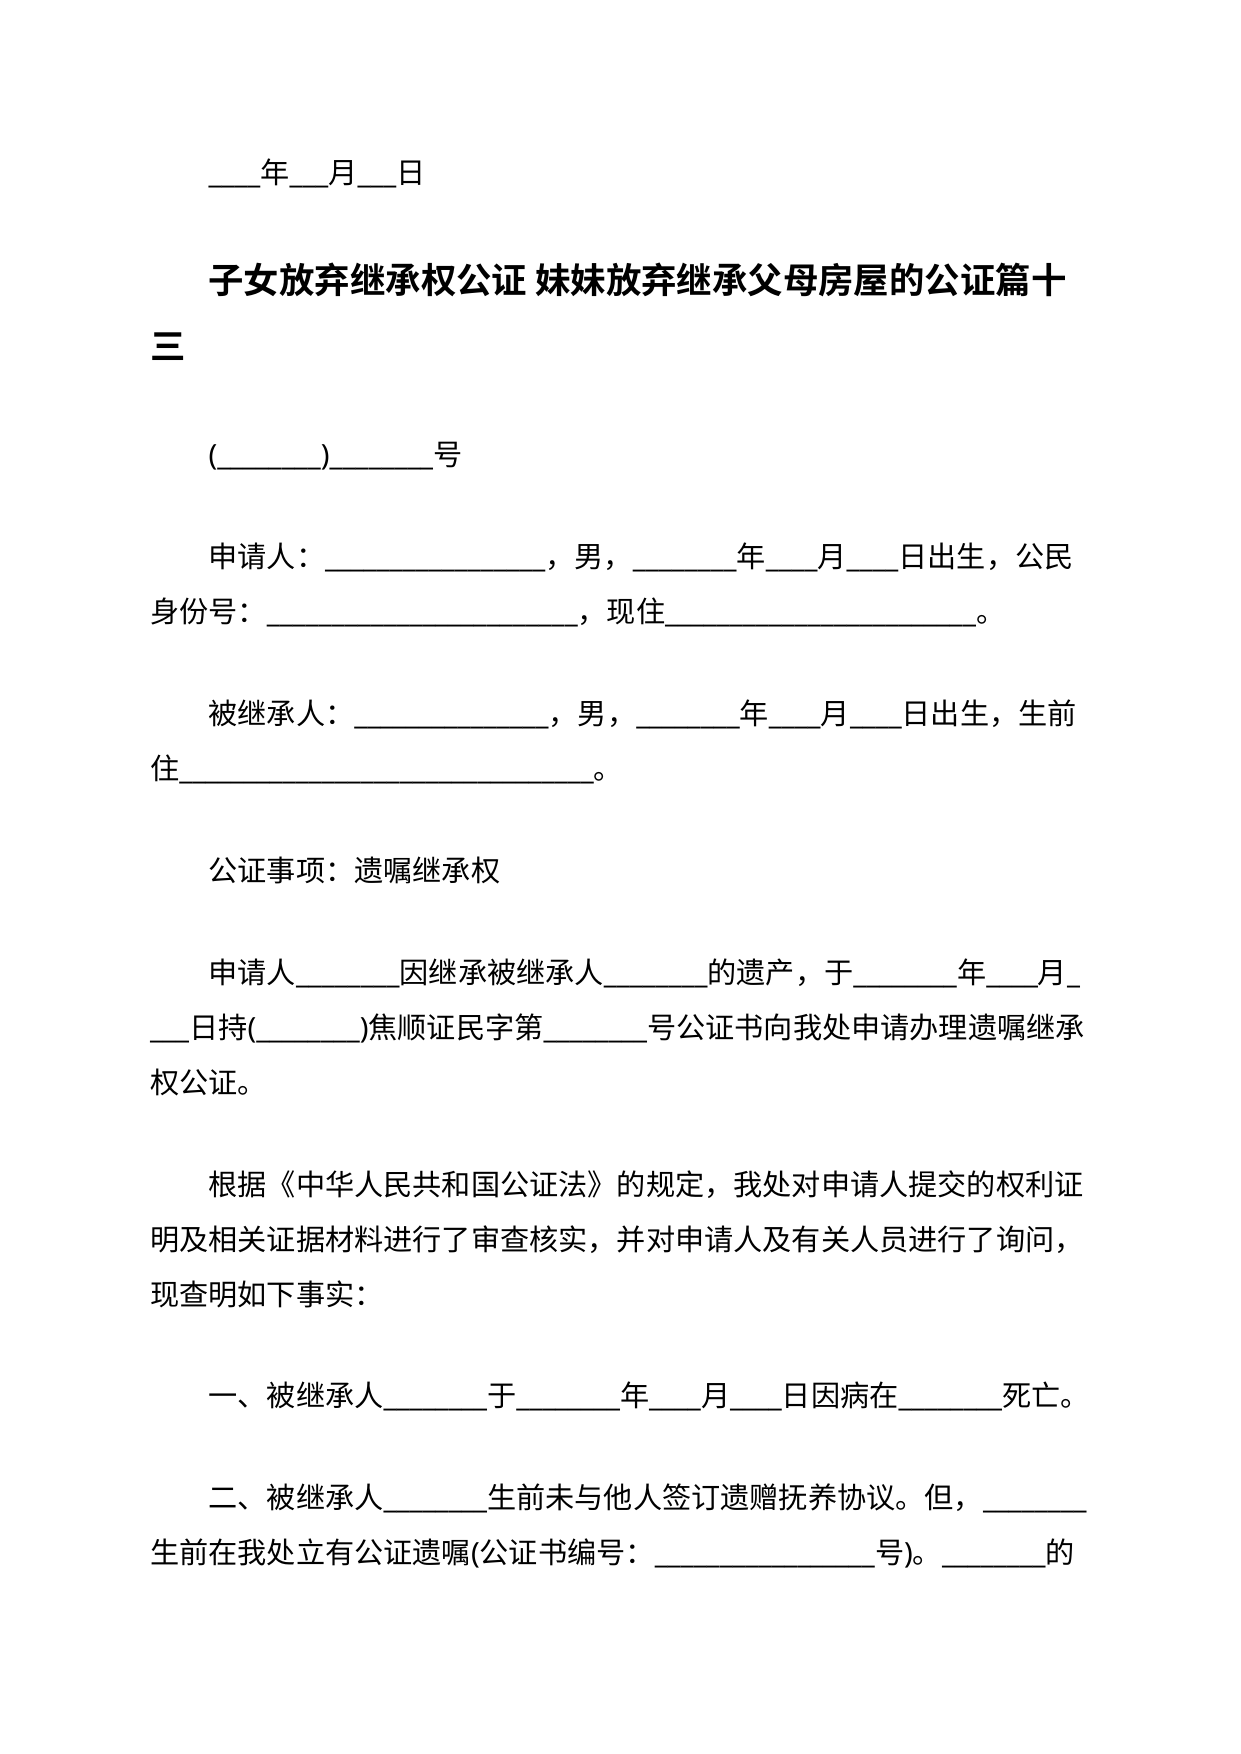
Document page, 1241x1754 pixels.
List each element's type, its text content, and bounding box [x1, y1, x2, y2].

text 申请人________因继承被继承人________的遗产，于________年____月____日持(________)焦顺证民字第________号公证书向我处申请办理遗嘱继承权公证。 [150, 950, 1090, 1102]
text 一、被继承人________于________年____月____日因病在________死亡。 [150, 1373, 1090, 1415]
text 子女放弃继承权公证 妹妹放弃继承父母房屋的公证篇十三 [150, 252, 1090, 370]
text ____年___月___日 [150, 150, 1090, 192]
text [150, 1475, 1090, 1572]
text 申请人：_________________，男，________年____月____日出生，公民身份号：________________________，现住________________________。 [150, 534, 1090, 631]
text 根据《中华人民共和国公证法》的规定，我处对申请人提交的权利证明及相关证据材料进行了审查核实，并对申请人及有关人员进行了询问，现查明如下事实： [150, 1161, 1090, 1313]
text (________)________号 [150, 432, 1090, 474]
text 公证事项：遗嘱继承权 [150, 848, 1090, 890]
text 被继承人：_______________，男，________年____月____日出生，生前住________________________________。 [150, 691, 1090, 788]
